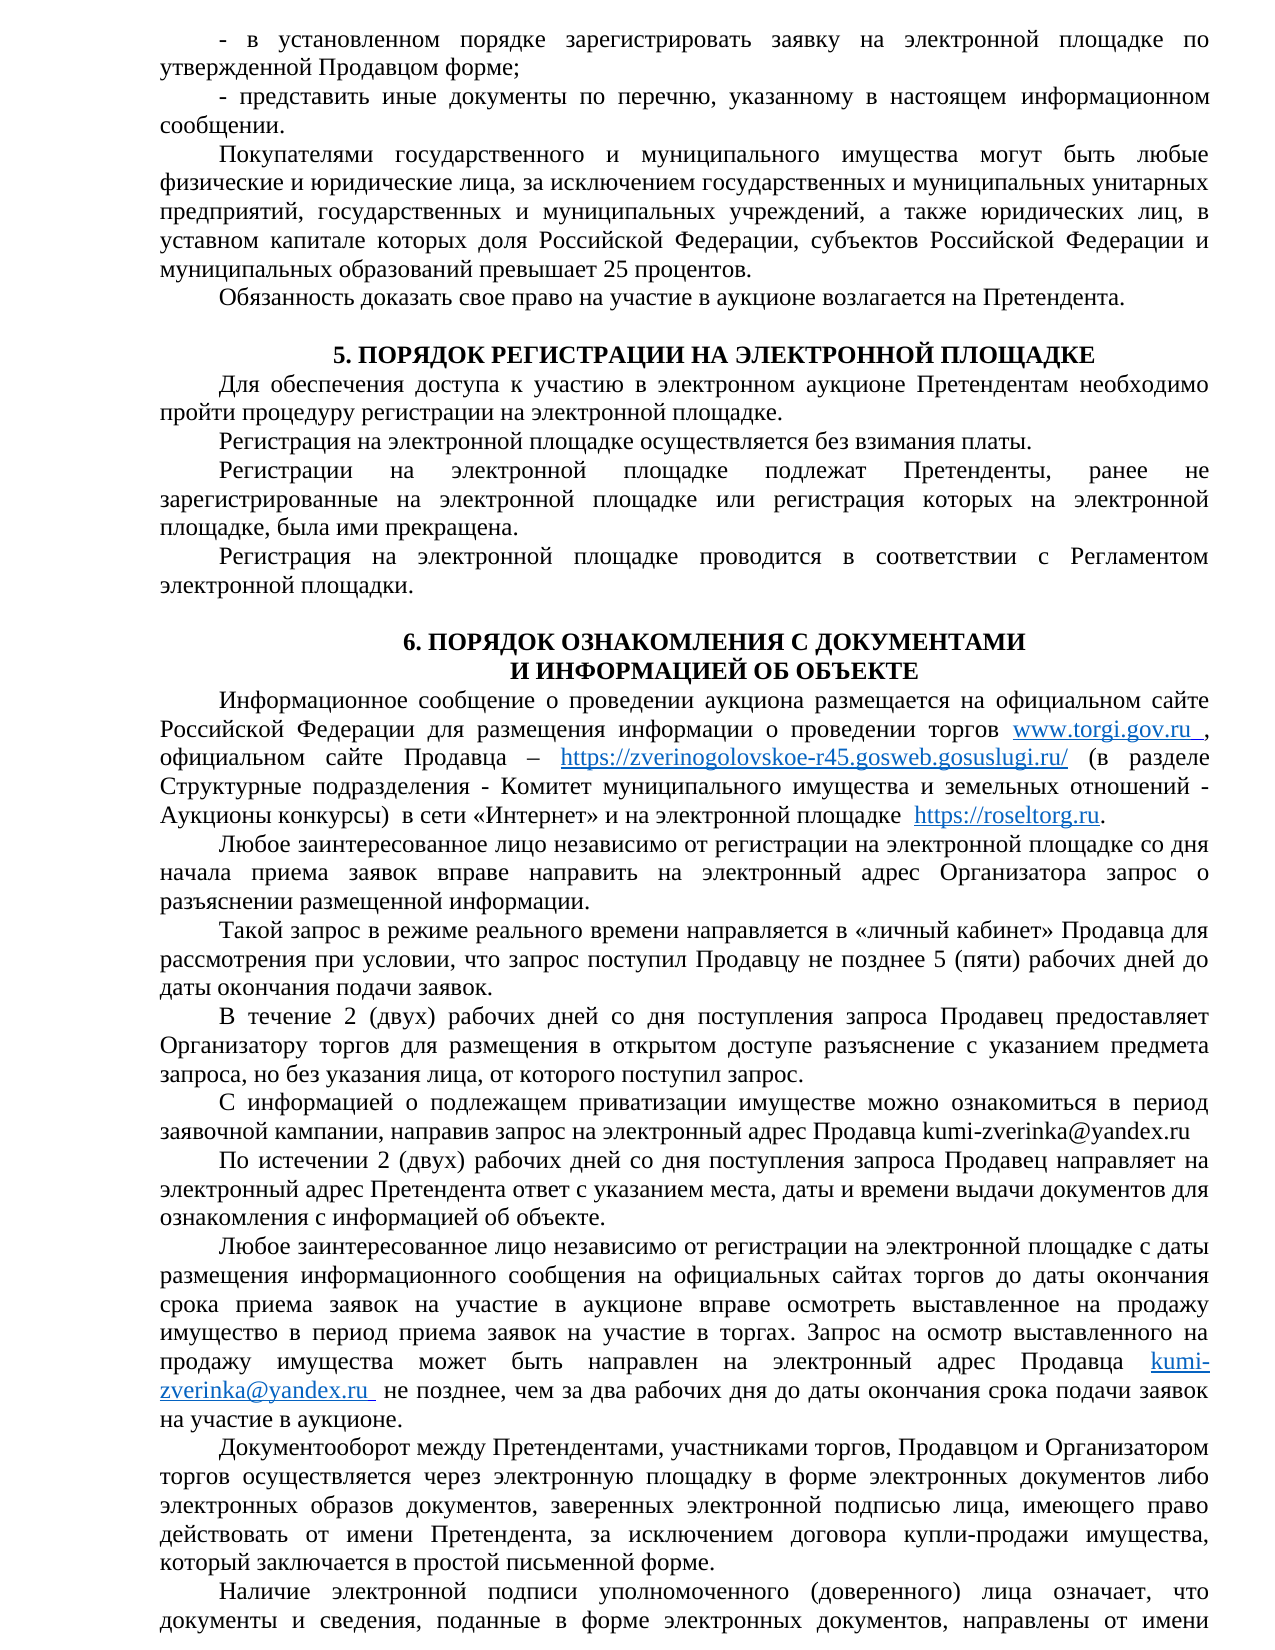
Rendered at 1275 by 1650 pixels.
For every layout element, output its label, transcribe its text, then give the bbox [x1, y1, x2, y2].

text Регистрации на электронной площадке подлежат Претенденты, ранее не зарегистрированные на электронной площадке или регистрация которых на электронной площадке, была ими прекращена. [159, 455, 1210, 541]
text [159, 1576, 1210, 1634]
text В течение 2 (двух) рабочих дней со дня поступления запроса Продавец предоставляет Организатору торгов для размещения в открытом доступе разъяснение с указанием предмета запроса, но без указания лица, от которого поступил запрос. [159, 1001, 1210, 1087]
text Документооборот между Претендентами, участниками торгов, Продавцом и Организатором торгов осуществляется через электронную площадку в форме электронных документов либо электронных образов документов, заверенных электронной подписью лица, имеющего право действовать от имени Претендента, за исключением договора купли-продажи имущества, который заключается в простой письменной форме. [159, 1432, 1210, 1576]
text 5. Порядок регистрации на электронной площадке [159, 340, 1210, 369]
text Обязанность доказать свое право на участие в аукционе возлагается на Претендента. [159, 282, 1210, 311]
text 6. Порядок ознакомления с документами [159, 627, 1210, 656]
text Регистрация на электронной площадке осуществляется без взимания платы. [159, 426, 1210, 455]
text - в установленном порядке зарегистрировать заявку на электронной площадке по утвержденной Продавцом форме; [159, 24, 1210, 81]
text Покупателями государственного и муниципального имущества могут быть любые физические и юридические лица, за исключением государственных и муниципальных унитарных предприятий, государственных и муниципальных учреждений, а также юридических лиц, в уставном капитале которых доля Российской Федерации, субъектов Российской Федерации и муниципальных образований превышает 25 процентов. [159, 139, 1210, 282]
text Любое заинтересованное лицо независимо от регистрации на электронной площадке со дня начала приема заявок вправе направить на электронный адрес Организатора запрос о разъяснении размещенной информации. [159, 829, 1210, 915]
text Такой запрос в режиме реального времени направляется в «личный кабинет» Продавца для рассмотрения при условии, что запрос поступил Продавцу не позднее 5 (пяти) рабочих дней до даты окончания подачи заявок. [159, 915, 1210, 1001]
text С информацией о подлежащем приватизации имуществе можно ознакомиться в период заявочной кампании, направив запрос на электронный адрес Продавца kumi-zverinka@yandex.ru [159, 1087, 1210, 1145]
text Для обеспечения доступа к участию в электронном аукционе Претендентам необходимо пройти процедуру регистрации на электронной площадке. [159, 369, 1210, 426]
text По истечении 2 (двух) рабочих дней со дня поступления запроса Продавец направляет на электронный адрес Претендента ответ с указанием места, даты и времени выдачи документов для ознакомления с информацией об объекте. [159, 1145, 1210, 1231]
text Любое заинтересованное лицо независимо от регистрации на электронной площадке с даты размещения информационного сообщения на официальных сайтах торгов до даты окончания срока приема заявок на участие в аукционе вправе осмотреть выставленное на продажу имущество в период приема заявок на участие в торгах. Запрос на осмотр выставленного на продажу имущества может быть направлен на электронный адрес Продавца kumi-zverinka@yandex.ru не позднее, чем за два рабочих дня до даты окончания срока подачи заявок на участие в аукционе. [159, 1231, 1210, 1432]
text Информационное сообщение о проведении аукциона размещается на официальном сайте Российской Федерации для размещения информации о проведении торгов www.torgi.gov.ru , официальном сайте Продавца – https://zverinogolovskoe-r45.gosweb.gosuslugi.ru/ (в разделе Структурные подразделения - Комитет муниципального имущества и земельных отношений - Аукционы конкурсы) в сети «Интернет» и на электронной площадке https://roseltorg.ru. [159, 685, 1210, 829]
text Регистрация на электронной площадке проводится в соответствии с Регламентом электронной площадки. [159, 541, 1210, 599]
text и информацией об объекте [159, 656, 1210, 685]
text - представить иные документы по перечню, указанному в настоящем информационном сообщении. [159, 81, 1210, 139]
